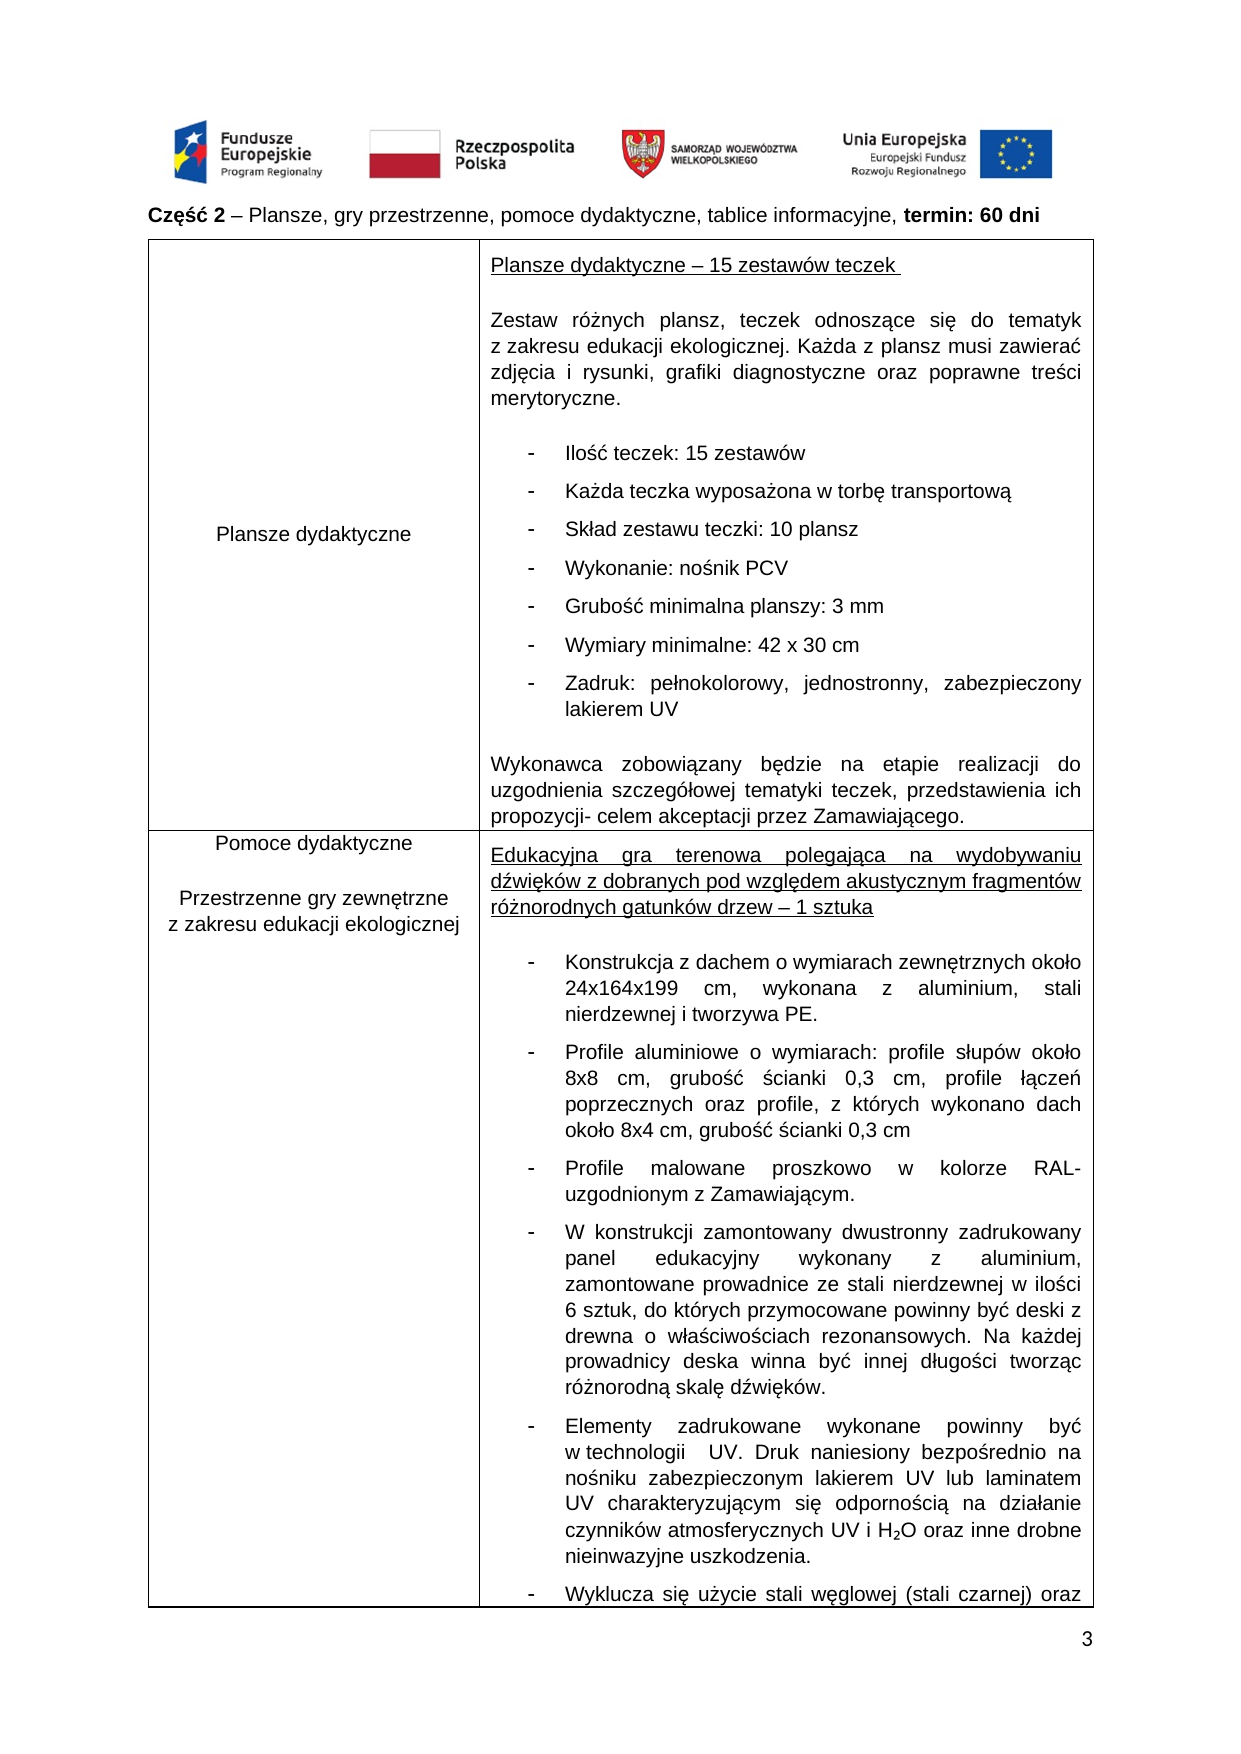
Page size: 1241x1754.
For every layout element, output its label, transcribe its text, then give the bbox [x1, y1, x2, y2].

text Część 2 – Plansze, gry przestrzenne, pomoce dydaktyczne, tablice informacyjne, termin: 60 dni [148, 203, 1093, 227]
table_header Plansze dydaktyczne – 15 zestawów teczek Zestaw różnych plansz, teczek odnoszące się do tematyk z zakresu edukacji ekologicznej. Każda z plansz musi zawierać zdjęcia i rysunki, grafiki diagnostyczne oraz poprawne treści merytoryczne. Ilość teczek: 15 zestawów Każda teczka wyposażona w torbę transportową Skład zestawu teczki: 10 plansz Wykonanie: nośnik PCV Grubość minimalna planszy: 3 mm Wymiary minimalne: 42 x 30 cm Zadruk: pełnokolorowy, jednostronny, zabezpieczony lakierem UV Wykonawca zobowiązany będzie na etapie realizacji do uzgodnienia szczegółowej tematyki teczek, przedstawienia ich propozycji- celem akceptacji przez Zamawiającego. [480, 240, 1093, 829]
table_cell Pomoce dydaktyczne Przestrzenne gry zewnętrzne z zakresu edukacji ekologicznej [149, 831, 479, 1606]
picture [147, 101, 1079, 204]
table_header Plansze dydaktyczne [149, 240, 479, 829]
